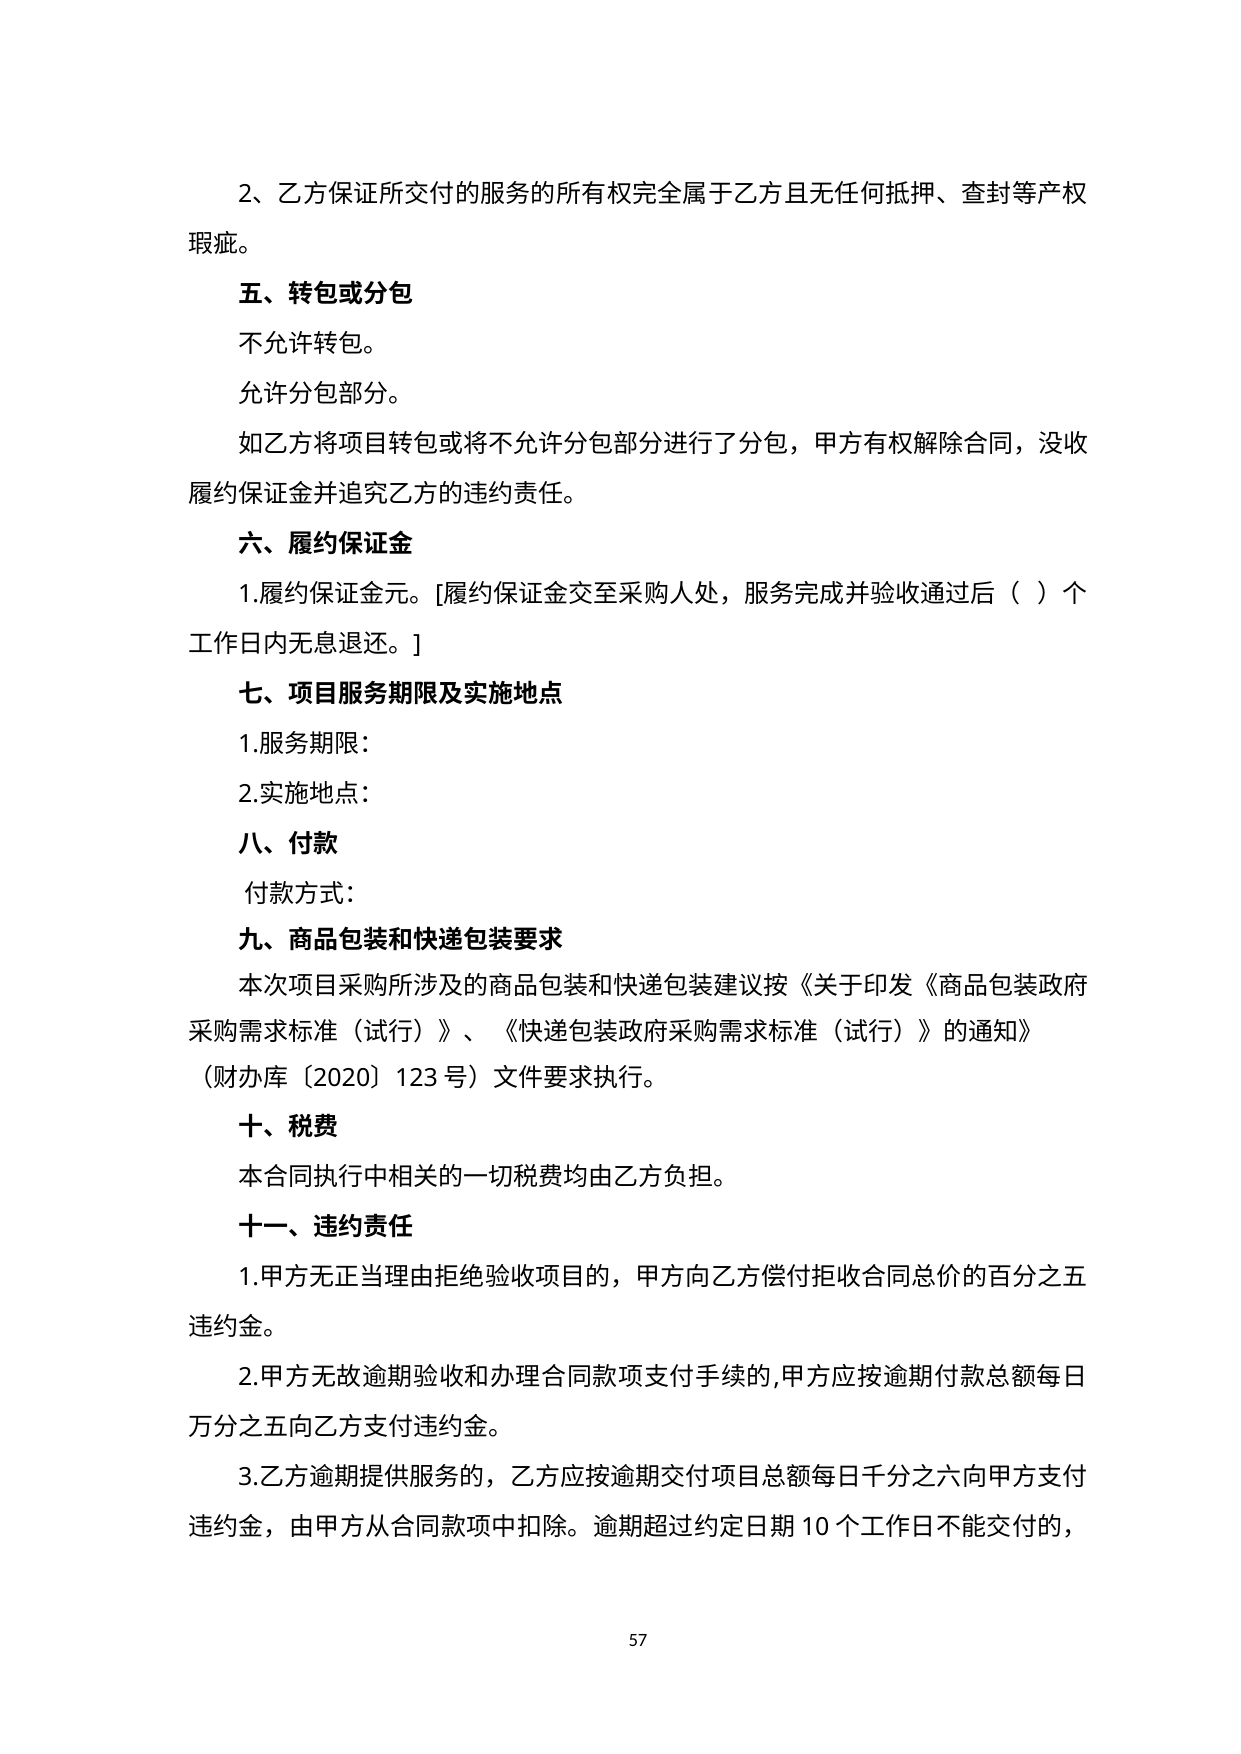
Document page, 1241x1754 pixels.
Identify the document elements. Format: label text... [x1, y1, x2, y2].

text 不允许转包。 [188, 312, 1088, 362]
text 十一、违约责任 [188, 1195, 1088, 1245]
text 七、项目服务期限及实施地点 [188, 662, 1088, 712]
text 2.实施地点： [188, 762, 1088, 812]
text 如乙方将项目转包或将不允许分包部分进行了分包，甲方有权解除合同，没收履约保证金并追究乙方的违约责任。 [188, 412, 1088, 512]
text 2.甲方无故逾期验收和办理合同款项支付手续的,甲方应按逾期付款总额每日万分之五向乙方支付违约金。 [188, 1345, 1088, 1445]
text 2、乙方保证所交付的服务的所有权完全属于乙方且无任何抵押、查封等产权瑕疵。 [188, 162, 1088, 262]
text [188, 1445, 1088, 1545]
text 1.履约保证金元。[履约保证金交至采购人处，服务完成并验收通过后（ ）个工作日内无息退还。] [188, 562, 1088, 662]
text 付款方式： [188, 862, 1088, 912]
text 本合同执行中相关的一切税费均由乙方负担。 [188, 1145, 1088, 1195]
text 十、税费 [188, 1095, 1088, 1145]
text 五、转包或分包 [188, 262, 1088, 312]
text 允许分包部分。 [188, 362, 1088, 412]
text 八、付款 [188, 812, 1088, 862]
text 本次项目采购所涉及的商品包装和快递包装建议按《关于印发《商品包装政府采购需求标准（试行）》、 《快递包装政府采购需求标准（试行）》的通知》（财办库〔2020〕123号）文件要求执行。 [188, 958, 1088, 1095]
text 九、商品包装和快递包装要求 [188, 912, 1088, 958]
text 1.甲方无正当理由拒绝验收项目的，甲方向乙方偿付拒收合同总价的百分之五违约金。 [188, 1245, 1088, 1345]
text 1.服务期限： [188, 712, 1088, 762]
text 六、履约保证金 [188, 512, 1088, 562]
